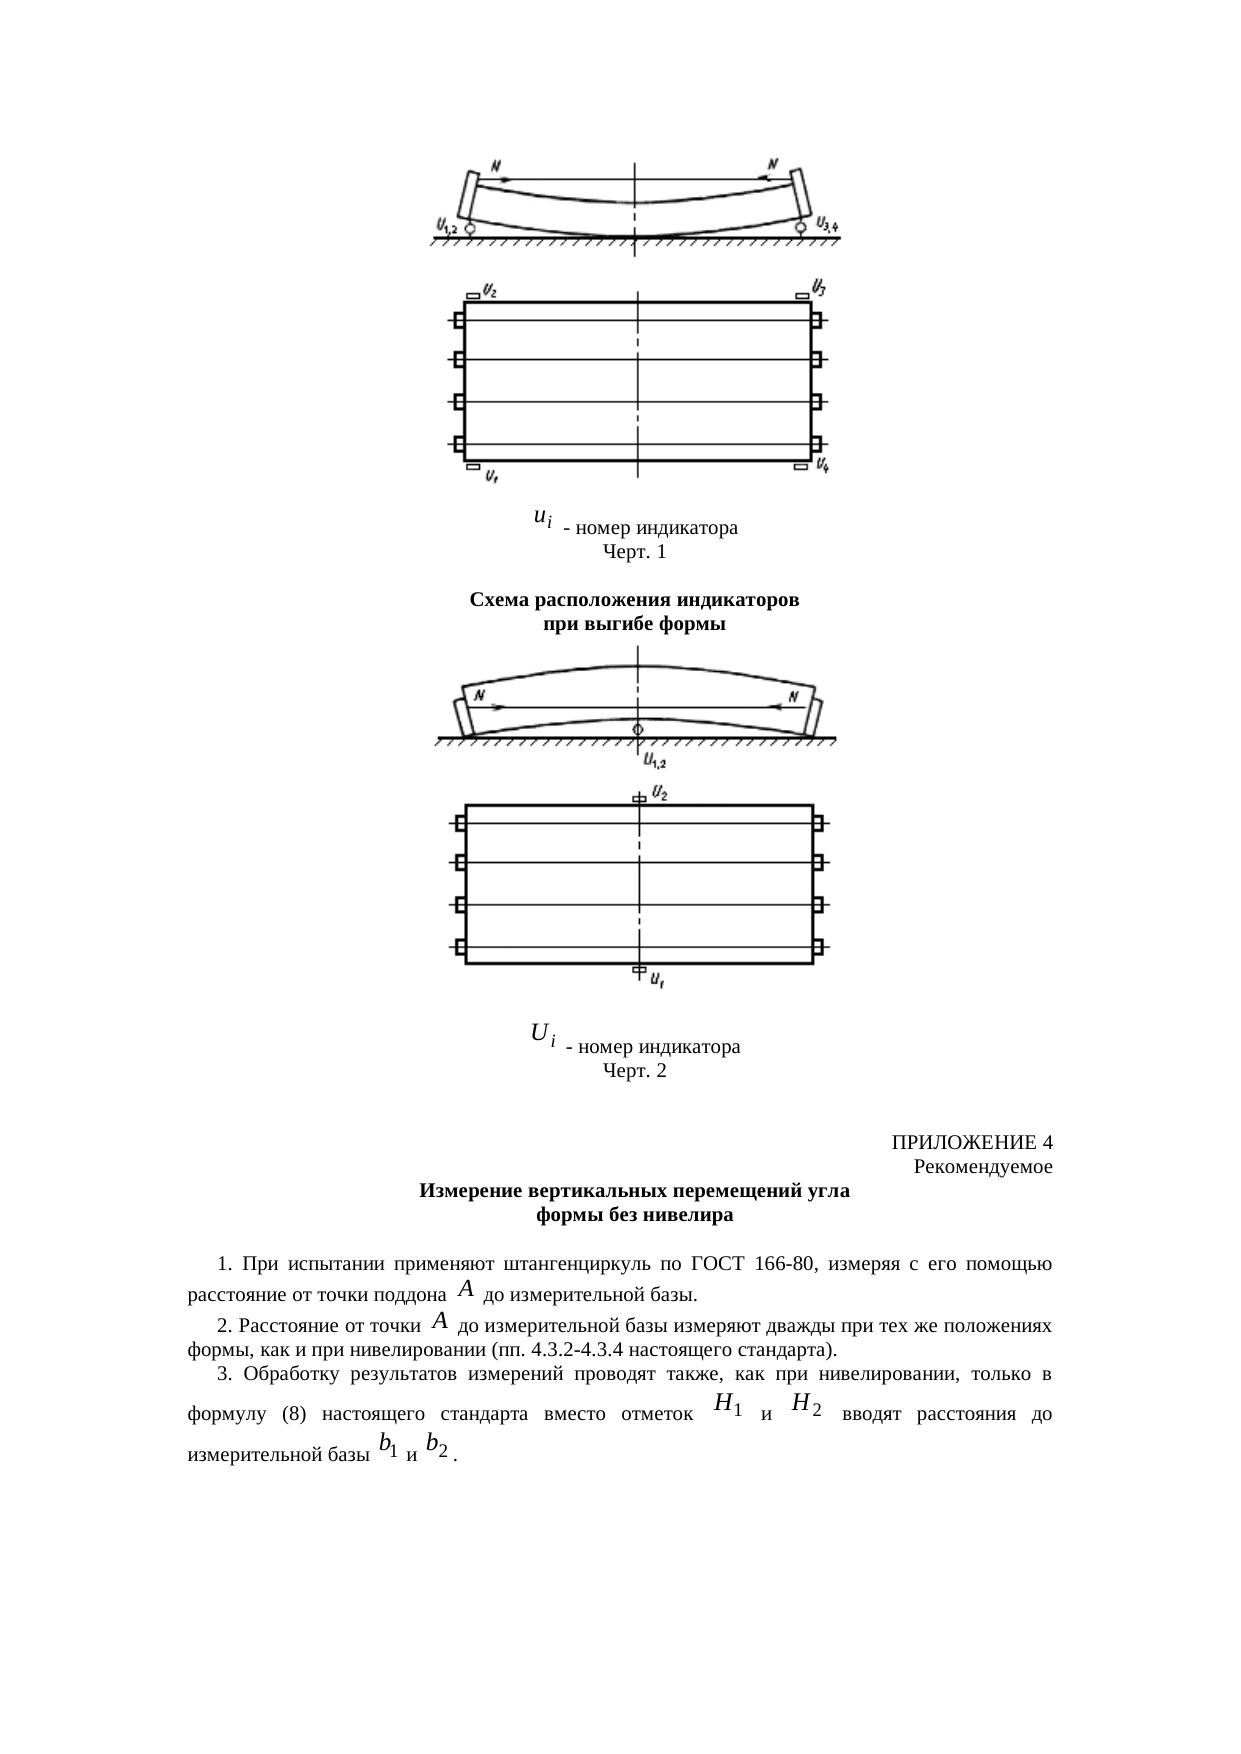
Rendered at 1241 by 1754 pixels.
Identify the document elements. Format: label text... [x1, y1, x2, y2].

subtitle формы без нивелира [187, 1202, 1053, 1226]
text 1. При испытании применяют штангенциркуль по ГОСТ 166-80, измеряя с его помощью расстояние от точки поддона до измерительной базы. [187, 1250, 1053, 1306]
text Рекомендуемое [187, 1154, 1053, 1178]
subtitle Черт. 1 [187, 539, 1053, 563]
text - номер индикатора [187, 497, 1053, 539]
subtitle при выгибе формы [187, 611, 1053, 635]
picture [421, 149, 849, 497]
text 3. Обработку результатов измерений проводят также, как при нивелировании, только в формулу (8) настоящего стандарта вместо отметок и вводят расстояния до измерительной базы и . [187, 1361, 1053, 1466]
subtitle Черт. 2 [187, 1058, 1053, 1082]
picture [424, 635, 846, 992]
subtitle Схема расположения индикаторов [187, 587, 1053, 611]
text 2. Расстояние от точки до измерительной базы измеряют дважды при тех же положениях формы, как и при нивелировании (пп. 4.3.2-4.3.4 настоящего стандарта). [187, 1306, 1053, 1361]
subtitle Измерение вертикальных перемещений угла [187, 1178, 1053, 1202]
text - номер индикатора [187, 1016, 1053, 1058]
text ПРИЛОЖЕНИЕ 4 [187, 1130, 1053, 1154]
